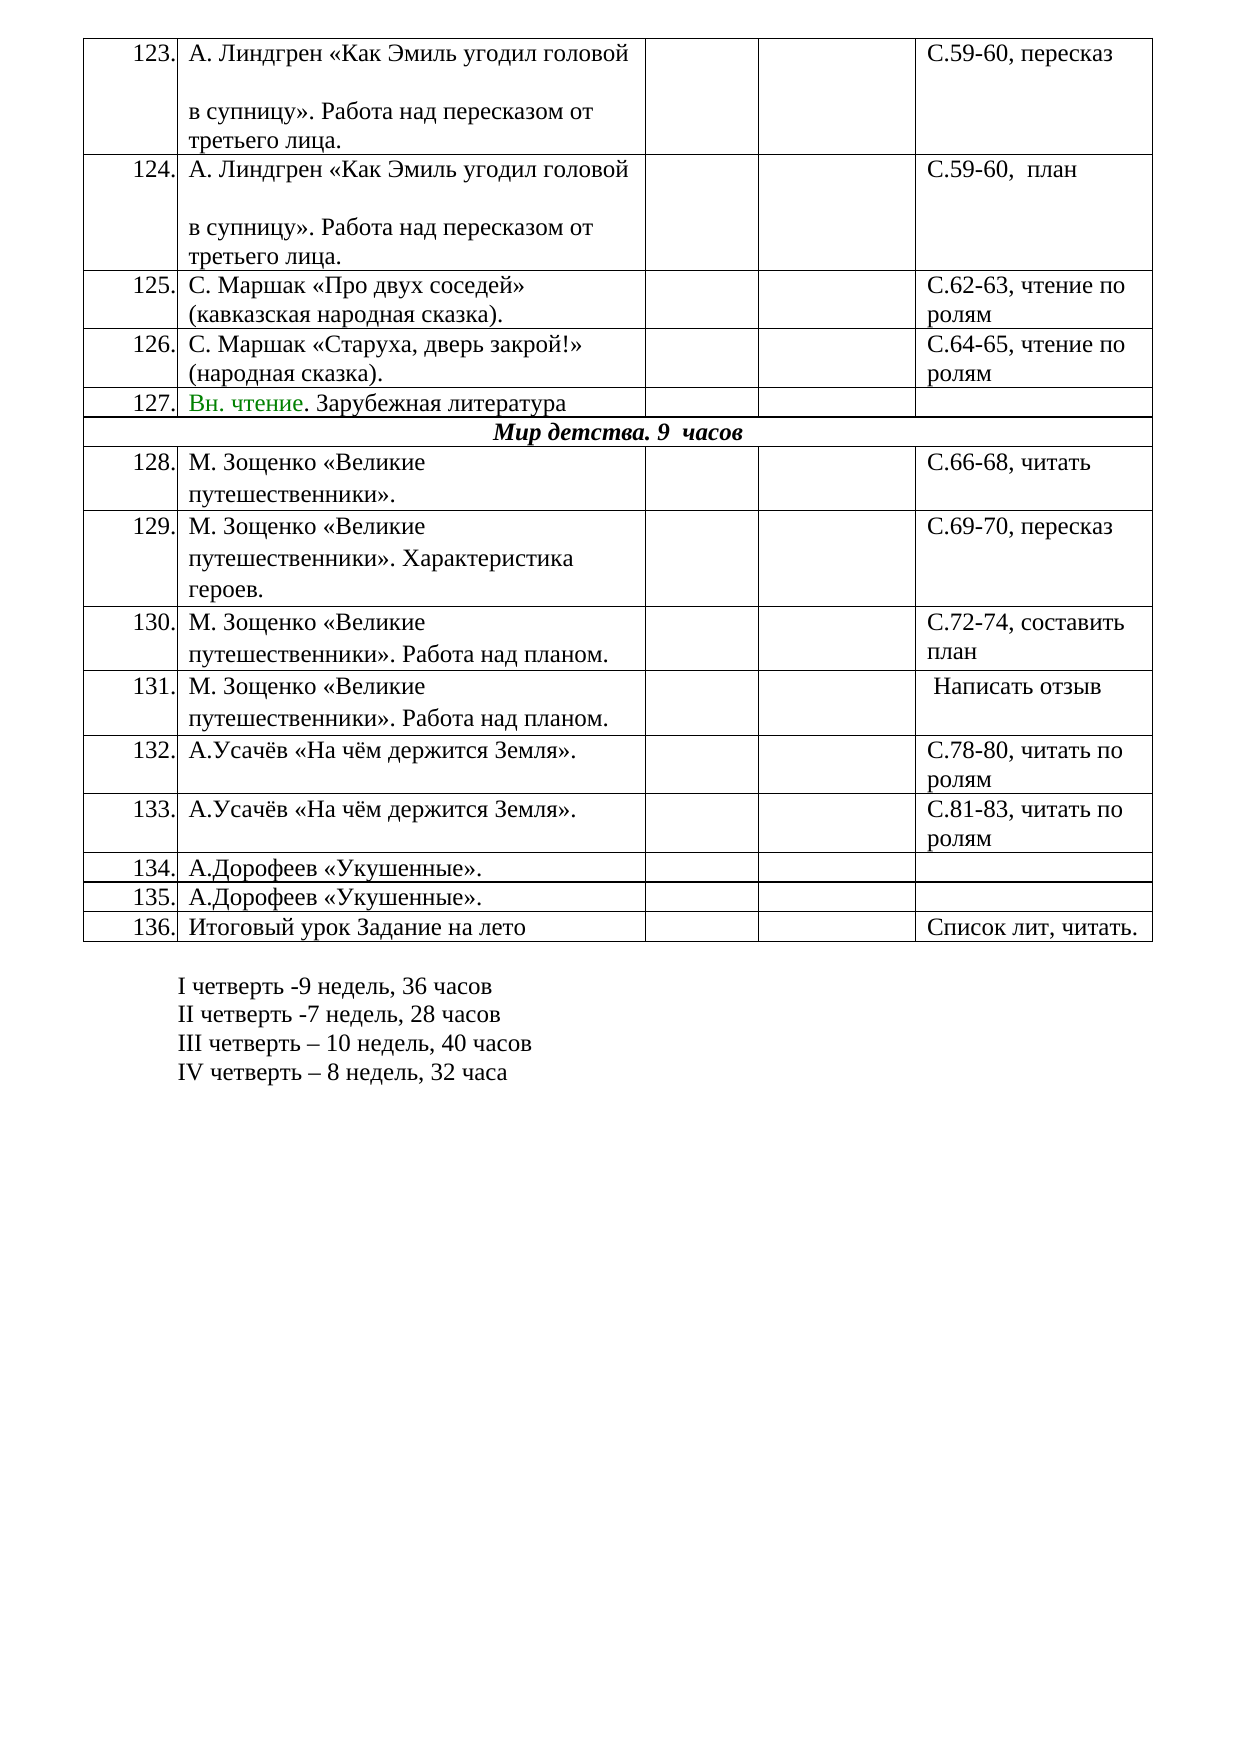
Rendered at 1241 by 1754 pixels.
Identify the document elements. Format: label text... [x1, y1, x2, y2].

table_cell [84, 794, 177, 852]
table_cell [759, 447, 915, 510]
text ІV четверть – 8 недель, 32 часа [177, 1057, 1152, 1086]
table_cell [759, 912, 915, 941]
table_cell [84, 912, 177, 941]
table_cell С. Маршак «Про двух соседей» (кавказская народная сказка). [178, 271, 645, 328]
text ІІ четверть -7 недель, 28 часов [177, 999, 1152, 1028]
table_cell [759, 794, 915, 852]
table_cell [646, 329, 758, 387]
table_cell С. Маршак «Старуха, дверь закрой!» (народная сказка). [178, 329, 645, 387]
table_cell [646, 794, 758, 852]
table_cell [84, 511, 177, 606]
table_cell [84, 329, 177, 387]
text І четверть -9 недель, 36 часов [177, 971, 1152, 999]
table_cell [759, 388, 915, 416]
table_cell [646, 39, 758, 153]
table_cell [759, 853, 915, 881]
table_cell [916, 388, 1152, 416]
table_cell [84, 607, 177, 670]
table_cell [646, 511, 758, 606]
table_cell С.64-65, чтение по ролям [916, 329, 1152, 387]
table_cell [84, 853, 177, 881]
table_cell [646, 883, 758, 911]
table_cell С.69-70, пересказ [916, 511, 1152, 606]
table_cell Список лит, читать. [916, 912, 1152, 941]
table_cell [759, 736, 915, 793]
table_cell [759, 511, 915, 606]
table_cell М. Зощенко «Великие путешественники». [178, 447, 645, 510]
table_cell [759, 39, 915, 153]
table_cell Мир детства. 9 часов [84, 418, 1152, 446]
table_cell С.72-74, составить план [916, 607, 1152, 670]
table_cell [84, 39, 177, 153]
table_cell [759, 329, 915, 387]
table_cell [759, 671, 915, 734]
table_cell С.81-83, читать по ролям [916, 794, 1152, 852]
table_cell [646, 671, 758, 734]
table_cell М. Зощенко «Великие путешественники». Характеристика героев. [178, 511, 645, 606]
table_cell А. Линдгрен «Как Эмиль угодил головой в супницу». Работа над пересказом от третьего лица. [178, 39, 645, 153]
table_cell [646, 271, 758, 328]
table_cell [916, 853, 1152, 881]
table_cell [646, 736, 758, 793]
table_cell С.59-60, пересказ [916, 39, 1152, 153]
table_cell [646, 447, 758, 510]
table_cell А. Линдгрен «Как Эмиль угодил головой в супницу». Работа над пересказом от третьего лица. [178, 155, 645, 269]
table_cell С.62-63, чтение по ролям [916, 271, 1152, 328]
table_cell [84, 271, 177, 328]
text ІІІ четверть – 10 недель, 40 часов [177, 1028, 1152, 1057]
table_cell [84, 883, 177, 911]
table_cell А.Усачёв «На чём держится Земля». [178, 736, 645, 793]
table_cell [646, 388, 758, 416]
table_cell С.78-80, читать по ролям [916, 736, 1152, 793]
table_cell Вн. чтение. Зарубежная литература [178, 388, 645, 416]
table_cell [646, 607, 758, 670]
table_cell [84, 736, 177, 793]
table_cell [84, 155, 177, 269]
table_cell [759, 271, 915, 328]
table_cell [646, 155, 758, 269]
table_cell Итоговый урок Задание на лето [178, 912, 645, 941]
table_cell [759, 155, 915, 269]
table_cell С.66-68, читать [916, 447, 1152, 510]
table_cell [759, 883, 915, 911]
table_cell М. Зощенко «Великие путешественники». Работа над планом. [178, 607, 645, 670]
table_cell [84, 388, 177, 416]
table_cell [759, 607, 915, 670]
table_cell [646, 853, 758, 881]
table_cell М. Зощенко «Великие путешественники». Работа над планом. [178, 671, 645, 734]
table_cell [916, 883, 1152, 911]
table_cell А.Усачёв «На чём держится Земля». [178, 794, 645, 852]
table_cell С.59-60, план [916, 155, 1152, 269]
table_cell [84, 671, 177, 734]
table_cell А.Дорофеев «Укушенные». [178, 853, 645, 881]
table_cell [646, 912, 758, 941]
table_cell [84, 447, 177, 510]
table_cell Написать отзыв [916, 671, 1152, 734]
table_cell А.Дорофеев «Укушенные». [178, 883, 645, 911]
